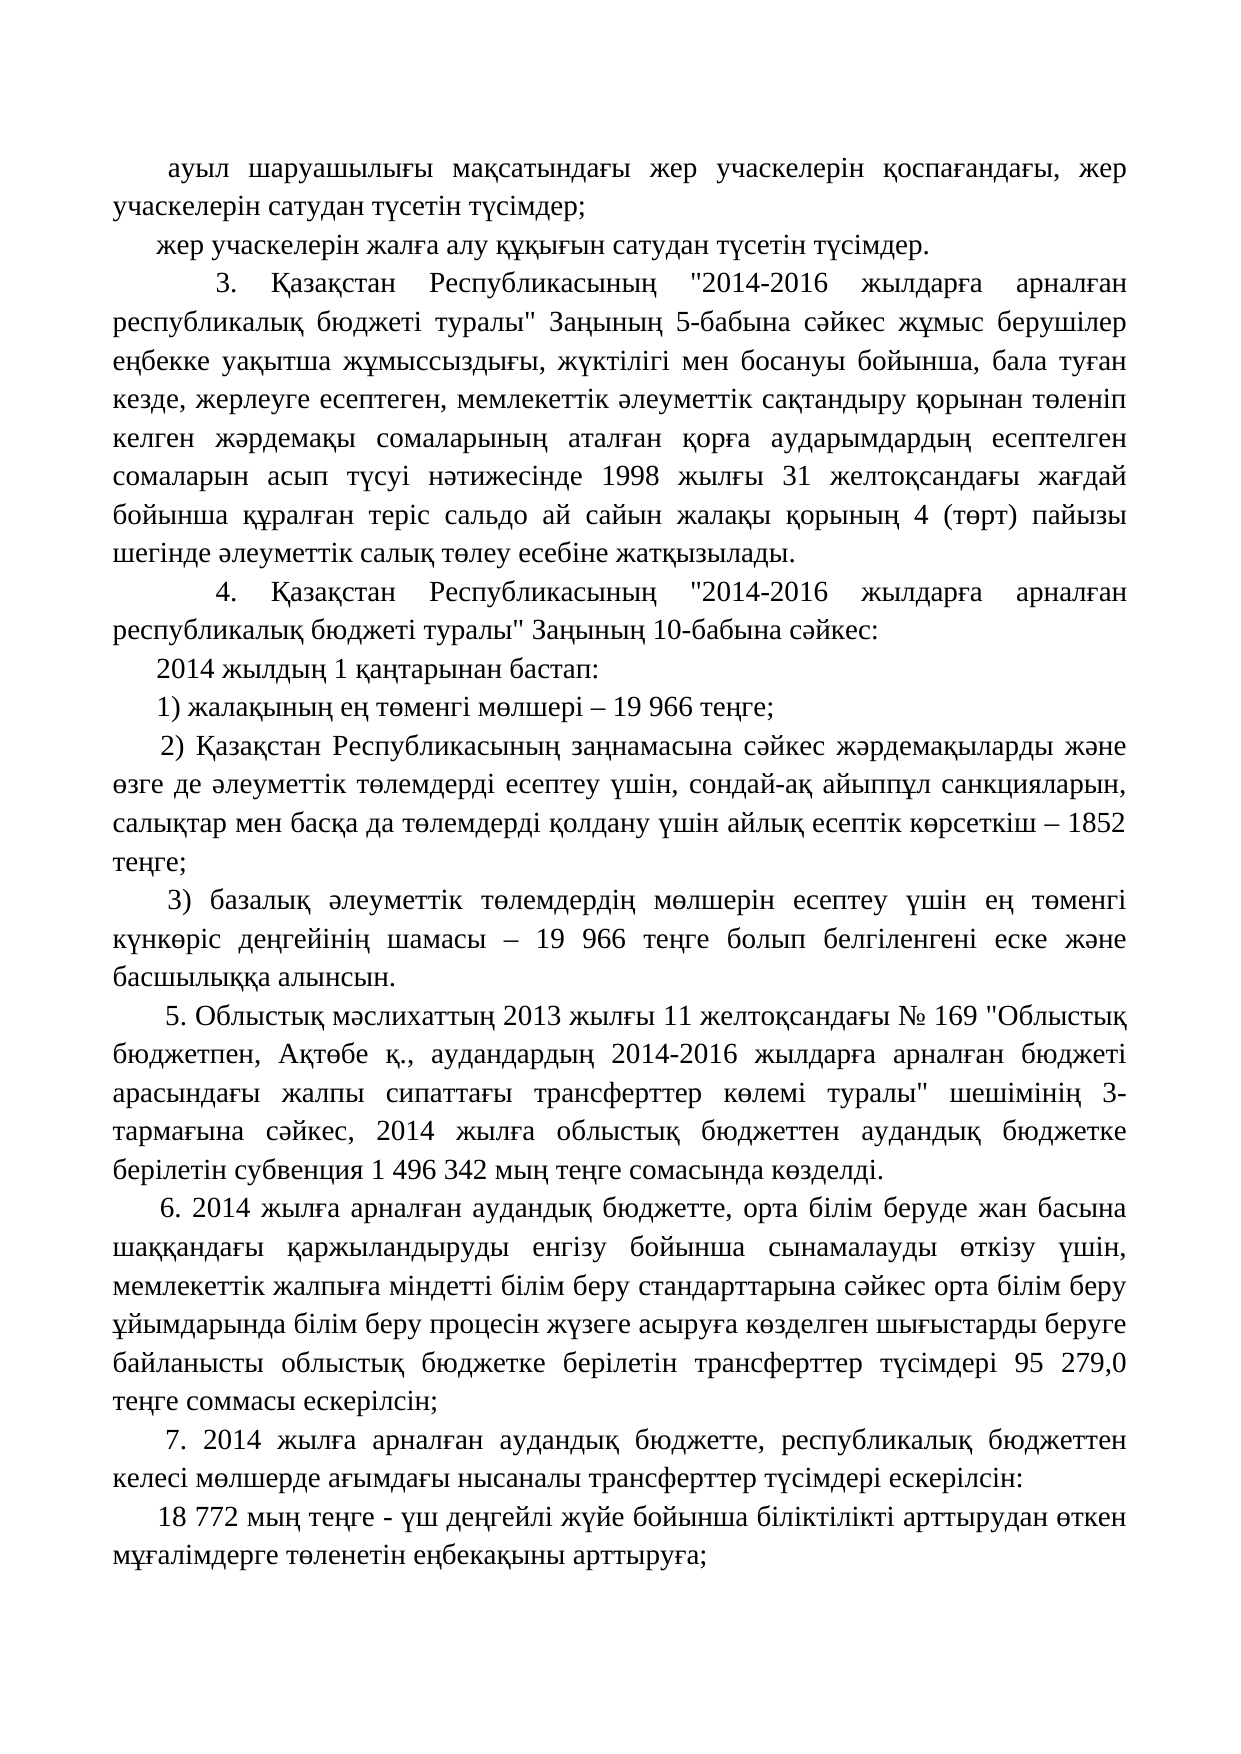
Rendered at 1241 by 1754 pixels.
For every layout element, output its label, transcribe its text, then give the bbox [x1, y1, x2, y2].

text 1) жалақының ең төменгі мөлшері – 19 966 теңге; [112, 689, 1128, 723]
text 18 772 мың теңге - үш деңгейлі жүйе бойынша біліктілікті арттырудан өткен мұғалімдерге төленетін еңбекақыны арттыруға; [112, 1499, 1128, 1571]
text 2014 жылдың 1 қаңтарынан бастап: [112, 651, 1128, 684]
text 4. Қазақстан Республикасының "2014-2016 жылдарға арналған республикалық бюджеті туралы" Заңының 10-бабына сәйкес: [112, 574, 1128, 646]
text 6. 2014 жылға арналған аудандық бюджетте, орта білім беруде жан басына шаққандағы қаржыландыруды енгізу бойынша сынамалауды өткізу үшін, мемлекеттік жалпыға міндетті білім беру стандарттарына сәйкес орта білім беру ұйымдарында білім беру процесін жүзеге асыруға көзделген шығыстарды беруге байланысты облыстық бюджетке берілетін трансферттер түсімдері 95 279,0 теңге соммасы ескерілсін; [112, 1191, 1128, 1417]
text жер учаскелерін жалға алу құқығын сатудан түсетін түсімдер. [112, 227, 1128, 261]
text 3. Қазақстан Республикасының "2014-2016 жылдарға арналған республикалық бюджеті туралы" Заңының 5-бабына сәйкес жұмыс берушілер еңбекке уақытша жұмыссыздығы, жүктілігі мен босануы бойынша, бала туған кезде, жерлеуге есептеген, мемлекеттік әлеуметтік сақтандыру қорынан төленіп келген жәрдемақы сомаларының аталған қорға аударымдардың есептелген сомаларын асып түсуі нәтижесінде 1998 жылғы 31 желтоқсандағы жағдай бойынша құралған теріс сальдо ай сайын жалақы қорының 4 (төрт) пайызы шегінде әлеуметтік салық төлеу есебіне жатқызылады. [112, 266, 1128, 569]
text 5. Облыстық мәслихаттың 2013 жылғы 11 желтоқсандағы № 169 "Облыстық бюджетпен, Ақтөбе қ., аудандардың 2014-2016 жылдарға арналған бюджеті арасындағы жалпы сипаттағы трансферттер көлемі туралы" шешімінің 3-тармағына сәйкес, 2014 жылға облыстық бюджеттен аудандық бюджетке берілетін субвенция 1 496 342 мың теңге сомасында көзделді. [112, 998, 1128, 1186]
text ауыл шаруашылығы мақсатындағы жер учаскелерін қоспағандағы, жер учаскелерін сатудан түсетін түсімдер; [112, 150, 1128, 222]
text 7. 2014 жылға арналған аудандық бюджетте, республикалық бюджеттен келесі мөлшерде ағымдағы нысаналы трансферттер түсімдері ескерілсін: [112, 1422, 1128, 1494]
text 2) Қазақстан Республикасының заңнамасына сәйкес жәрдемақыларды және өзге де әлеуметтік төлемдерді есептеу үшін, сондай-ақ айыппұл санкцияларын, салықтар мен басқа да төлемдерді қолдану үшін айлық есептік көрсеткіш – 1852 теңге; [112, 728, 1128, 877]
text 3) базалық әлеуметтік төлемдердің мөлшерін есептеу үшін ең төменгі күнкөріс деңгейінің шамасы – 19 966 теңге болып белгіленгені еске және басшылыққа алынсын. [112, 882, 1128, 993]
